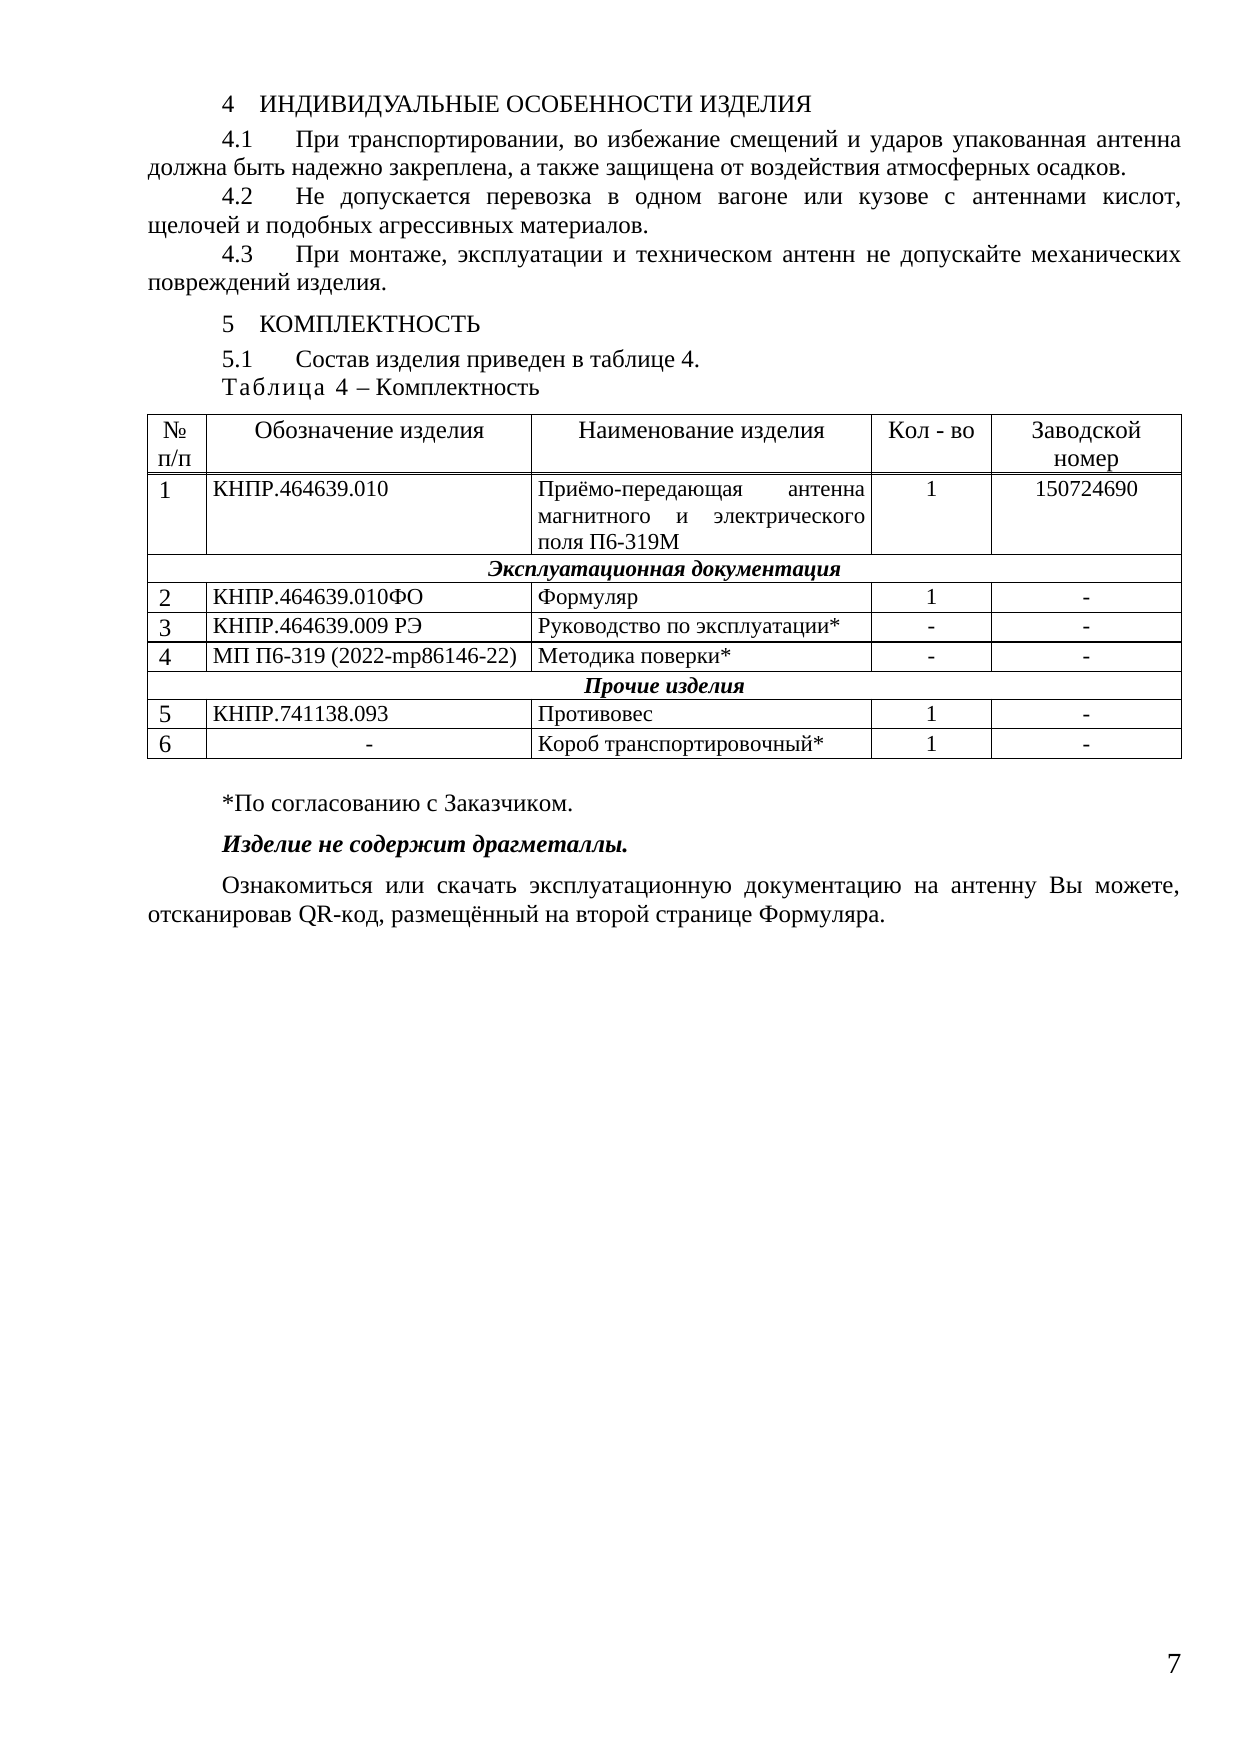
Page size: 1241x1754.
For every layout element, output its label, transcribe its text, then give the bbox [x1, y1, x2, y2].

table_cell [148, 700, 206, 728]
list Не допускается перевозка в одном вагоне или кузове с антеннами кислот, щелочей и подобных агрессивных материалов. [148, 181, 1181, 239]
table_cell - [872, 643, 991, 671]
table_cell Методика поверки* [532, 643, 871, 671]
table_cell [148, 583, 206, 612]
table_cell [148, 613, 206, 641]
table_cell КНПР.464639.010 [207, 475, 531, 554]
table_cell [148, 475, 206, 554]
table_header Обозначение изделия [207, 415, 531, 472]
table_cell - [992, 643, 1181, 671]
table_cell 1 [872, 583, 991, 612]
table_cell 1 [872, 700, 991, 728]
table_header № п/п [148, 415, 206, 472]
table_cell Короб транспортировочный* [532, 729, 871, 758]
table_cell - [992, 613, 1181, 641]
table_cell Эксплуатационная документация [148, 555, 1181, 582]
table_cell [148, 729, 206, 758]
list При монтаже, эксплуатации и техническом антенн не допускайте механических повреждений изделия. [148, 239, 1181, 296]
table_cell - [207, 729, 531, 758]
table_cell Противовес [532, 700, 871, 728]
table_cell - [992, 700, 1181, 728]
text *По согласованию с Заказчиком. [222, 788, 1181, 817]
table_cell КНПР.741138.093 [207, 700, 531, 728]
table_header Заводской номер [992, 415, 1181, 472]
table_cell 1 [872, 475, 991, 554]
table_cell - [992, 583, 1181, 612]
text Ознакомиться или скачать эксплуатационную документацию на антенну Вы можете, отсканировав QR-код, размещённый на второй странице Формуляра. [148, 870, 1181, 928]
table_cell МП П6-319 (2022-mp86146-22) [207, 643, 531, 671]
table_cell Прочие изделия [148, 672, 1181, 698]
table_cell [148, 643, 206, 671]
list При транспортировании, во избежание смещений и ударов упакованная антенна должна быть надежно закреплена, а также защищена от воздействия атмосферных осадков. [148, 124, 1181, 181]
table_cell Формуляр [532, 583, 871, 612]
table_cell КНПР.464639.010ФО [207, 583, 531, 612]
table_header Наименование изделия [532, 415, 871, 472]
table_cell Руководство по эксплуатации* [532, 613, 871, 641]
table_cell 150724690 [992, 475, 1181, 554]
table_cell 1 [872, 729, 991, 758]
table_cell - [992, 729, 1181, 758]
subtitle ИНДИВИДУАЛЬНЫЕ ОСОБЕННОСТИ ИЗДЕЛИЯ [148, 89, 1181, 117]
table_cell - [872, 613, 991, 641]
text Таблица 4 – Комплектность [148, 372, 1181, 401]
list Состав изделия приведен в таблице 4. [148, 344, 1181, 372]
table_header Кол - во [872, 415, 991, 472]
subtitle КОМПЛЕКТНОСТЬ [148, 309, 1181, 337]
text Изделие не содержит драгметаллы. [148, 829, 1181, 858]
table_cell КНПР.464639.009 РЭ [207, 613, 531, 641]
table_cell Приёмо-передающая антенна магнитного и электрического поля П6-319М [532, 475, 871, 554]
